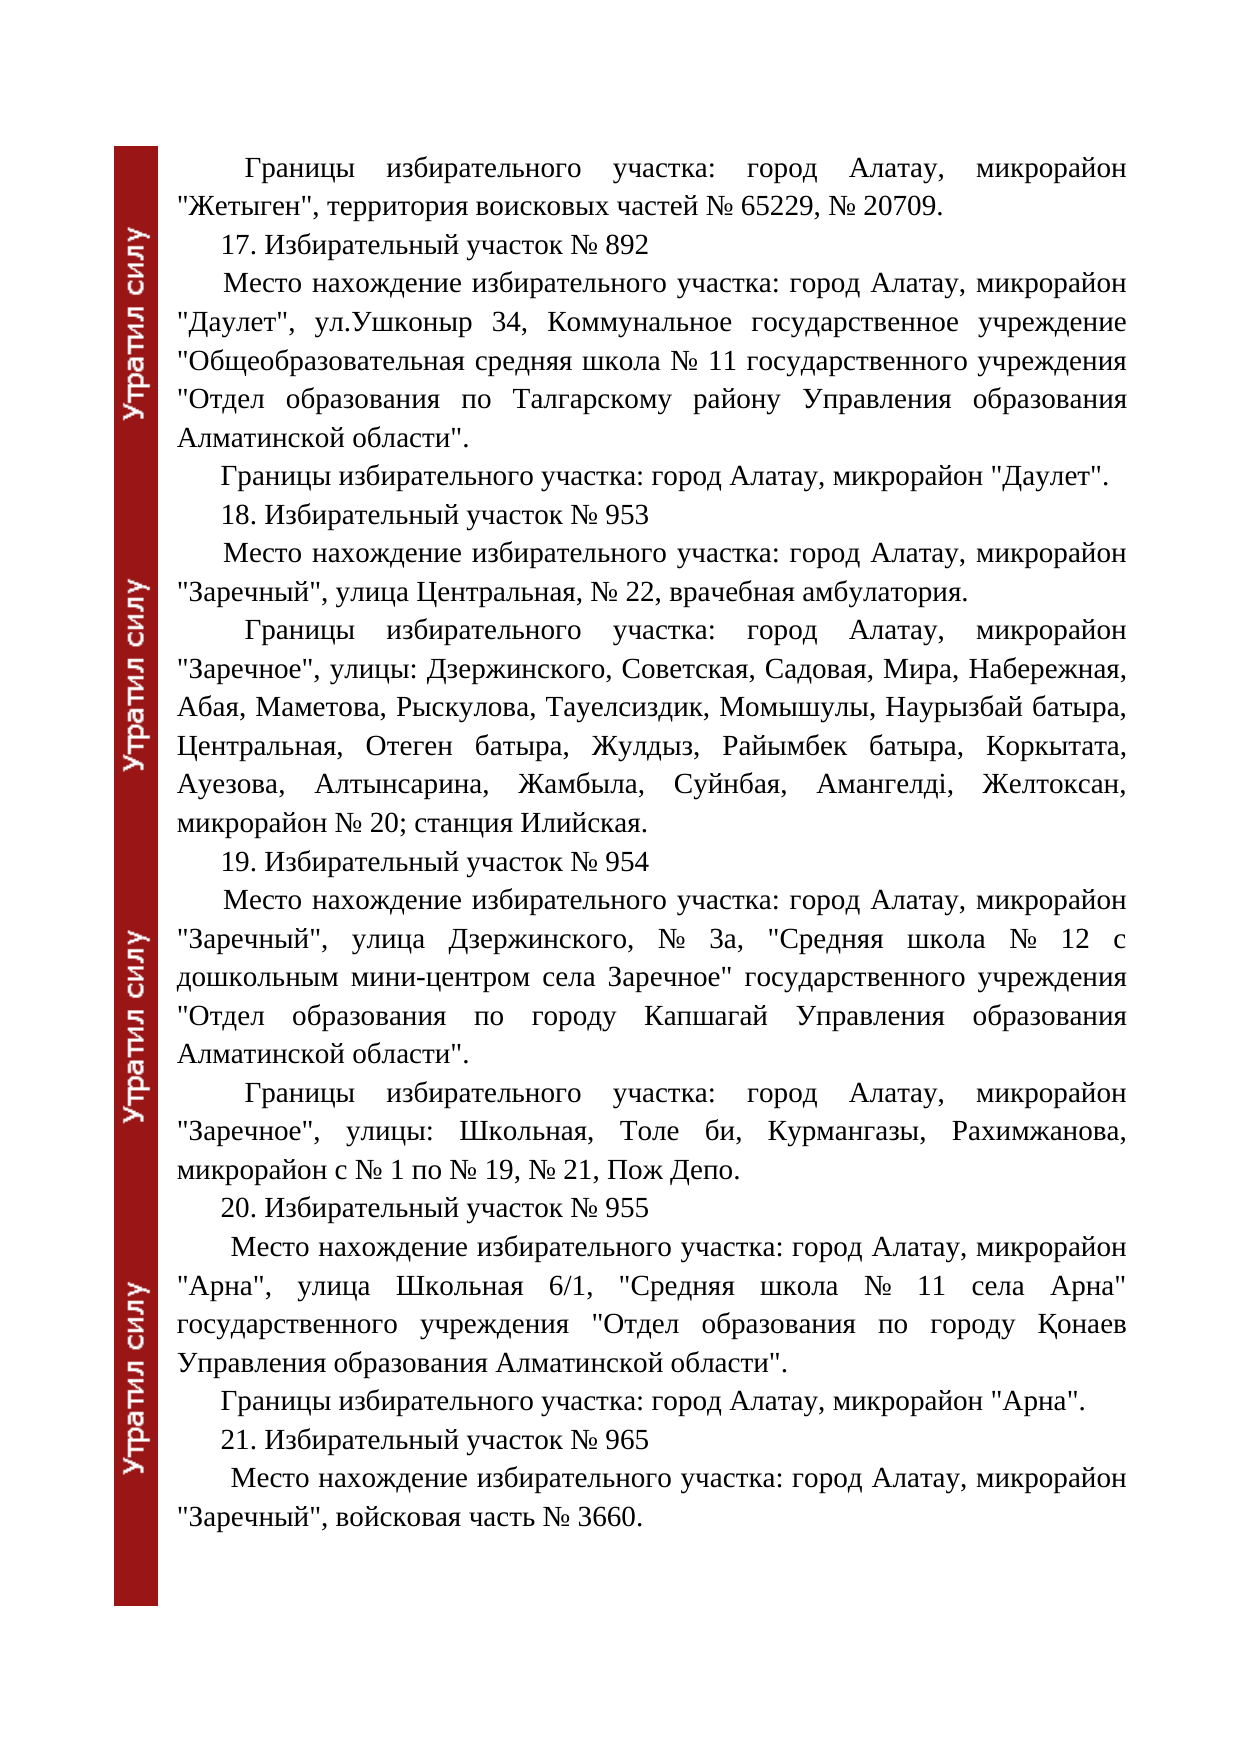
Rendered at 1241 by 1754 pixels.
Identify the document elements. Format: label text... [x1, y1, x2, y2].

picture [114, 1070, 158, 1075]
picture [114, 530, 158, 535]
picture [114, 877, 158, 882]
picture [114, 146, 158, 150]
picture [114, 453, 158, 458]
picture [114, 1378, 158, 1383]
text Границы избирательного участка: город Алатау, микрорайон "Заречное", улицы: Дзержинского, Советская, Садовая, Мира, Набережная, Абая, Маметова, Рыскулова, Тауелсиздик, Момышулы, Наурызбай батыра, Центральная, Отеген батыра, Жулдыз, Райымбек батыра, Коркытата, Ауезова, Алтынсарина, Жамбыла, Суйнбая, Амангелді, Желтоксан, микрорайон № 20; станция Илийская. [112, 612, 1128, 839]
text Границы избирательного участка: город Алатау, микрорайон "Арна". [112, 1383, 1128, 1417]
text Место нахождение избирательного участка: город Алатау, микрорайон "Заречный", улица Дзержинского, № 3а, "Средняя школа № 12 с дошкольным мини-центром села Заречное" государственного учреждения "Отдел образования по городу Капшагай Управления образования Алматинской области". [112, 882, 1128, 1070]
text 17. Избирательный участок № 892 [112, 227, 1128, 261]
picture [114, 492, 158, 497]
text 20. Избирательный участок № 955 [112, 1191, 1128, 1224]
text Границы избирательного участка: город Алатау, микрорайон "Даулет". [112, 458, 1128, 492]
text Место нахождение избирательного участка: город Алатау, микрорайон "Заречный", войсковая часть № 3660. [112, 1460, 1128, 1532]
text Место нахождение избирательного участка: город Алатау, микрорайон "Арна", улица Школьная 6/1, "Средняя школа № 11 села Арна" государственного учреждения "Отдел образования по городу Қонаев Управления образования Алматинской области". [112, 1229, 1128, 1378]
text 21. Избирательный участок № 965 [112, 1422, 1128, 1455]
text Место нахождение избирательного участка: город Алатау, микрорайон "Даулет", ул.Ушконыр 34, Коммунальное государственное учреждение "Общеобразовательная средняя школа № 11 государственного учреждения "Отдел образования по Талгарскому району Управления образования Алматинской области". [112, 266, 1128, 453]
picture [114, 222, 158, 227]
picture [114, 1532, 158, 1606]
picture [114, 607, 158, 612]
picture [114, 261, 158, 266]
picture [114, 1186, 158, 1191]
text Границы избирательного участка: город Алатау, микрорайон "Заречное", улицы: Школьная, Толе би, Курмангазы, Рахимжанова, микрорайон с № 1 по № 19, № 21, Пож Депо. [112, 1075, 1128, 1186]
text Место нахождение избирательного участка: город Алатау, микрорайон "Заречный", улица Центральная, № 22, врачебная амбулатория. [112, 535, 1128, 607]
text 19. Избирательный участок № 954 [112, 844, 1128, 877]
text Границы избирательного участка: город Алатау, микрорайон "Жетыген", территория воисковых частей № 65229, № 20709. [112, 150, 1128, 222]
picture [114, 839, 158, 844]
text 18. Избирательный участок № 953 [112, 497, 1128, 530]
picture [114, 1455, 158, 1460]
picture [114, 1417, 158, 1422]
picture [114, 1224, 158, 1229]
